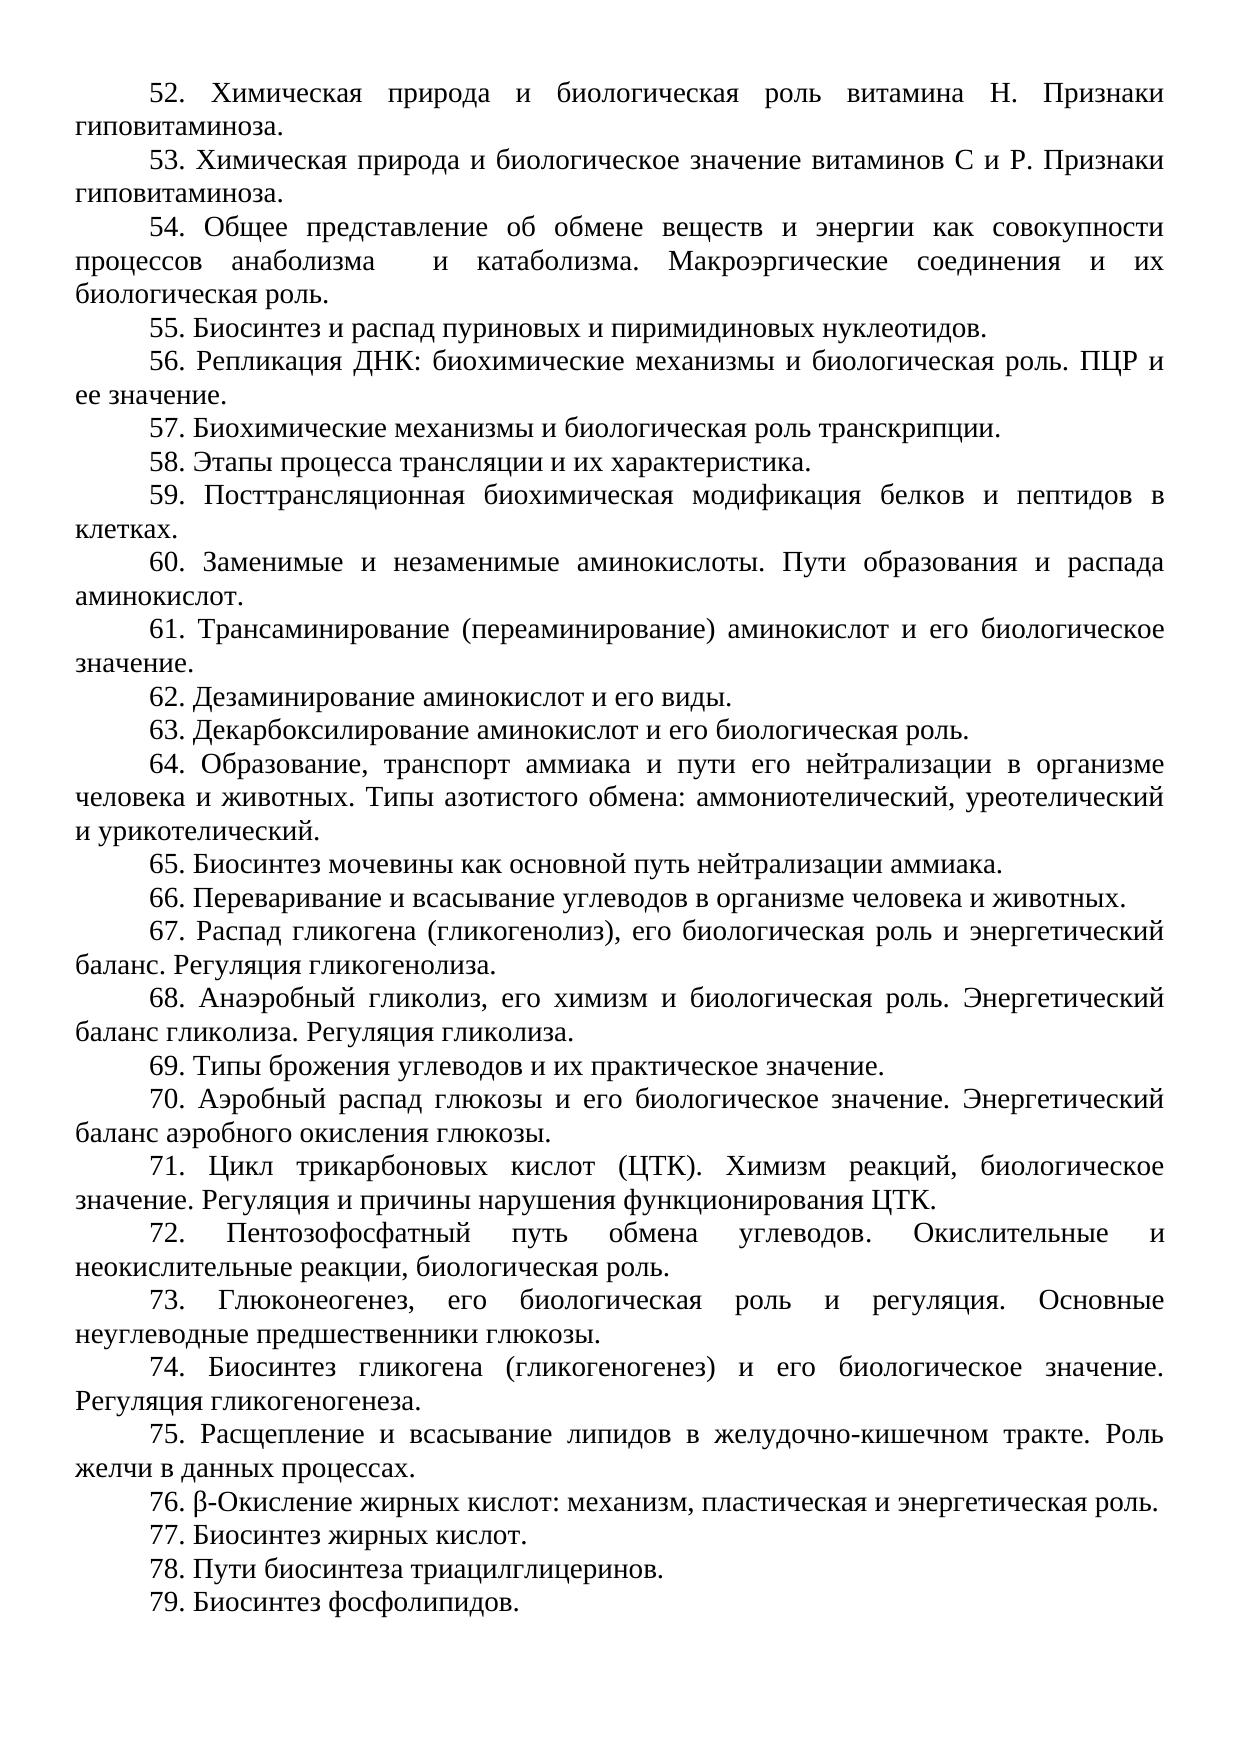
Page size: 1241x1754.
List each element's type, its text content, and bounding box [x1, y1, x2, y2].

list 77. Биосинтез жирных кислот. [75, 1517, 1165, 1551]
list 56. Репликация ДНК: биохимические механизмы и биологическая роль. ПЦР и ее значение. [75, 343, 1165, 410]
list 69. Типы брожения углеводов и их практическое значение. [75, 1048, 1165, 1081]
list 65. Биосинтез мочевины как основной путь нейтрализации аммиака. [75, 846, 1165, 880]
list 63. Декарбоксилирование аминокислот и его биологическая роль. [75, 712, 1165, 746]
list 61. Трансаминирование (переаминирование) аминокислот и его биологическое значение. [75, 612, 1165, 679]
list 66. Переваривание и всасывание углеводов в организме человека и животных. [75, 880, 1165, 913]
list 70. Аэробный распад глюкозы и его биологическое значение. Энергетический баланс аэробного окисления глюкозы. [75, 1081, 1165, 1148]
list 53. Химическая природа и биологическое значение витаминов С и Р. Признаки гиповитаминоза. [75, 142, 1165, 209]
list 59. Посттрансляционная биохимическая модификация белков и пептидов в клетках. [75, 477, 1165, 544]
list 58. Этапы процесса трансляции и их характеристика. [75, 444, 1165, 477]
list 76. β-Окисление жирных кислот: механизм, пластическая и энергетическая роль. [75, 1484, 1165, 1517]
list 55. Биосинтез и распад пуриновых и пиримидиновых нуклеотидов. [75, 310, 1165, 343]
list 60. Заменимые и незаменимые аминокислоты. Пути образования и распада аминокислот. [75, 544, 1165, 612]
list 68. Анаэробный гликолиз, его химизм и биологическая роль. Энергетический баланс гликолиза. Регуляция гликолиза. [75, 981, 1165, 1048]
list 73. Глюконеогенез, его биологическая роль и регуляция. Основные неуглеводные предшественники глюкозы. [75, 1282, 1165, 1349]
list 67. Распад гликогена (гликогенолиз), его биологическая роль и энергетический баланс. Регуляция гликогенолиза. [75, 913, 1165, 981]
list 75. Расщепление и всасывание липидов в желудочно-кишечном тракте. Роль желчи в данных процессах. [75, 1417, 1165, 1484]
list 54. Общее представление об обмене веществ и энергии как совокупности процессов анаболизма и катаболизма. Макроэргические соединения и их биологическая роль. [75, 209, 1165, 310]
list 57. Биохимические механизмы и биологическая роль транскрипции. [75, 410, 1165, 444]
list 64. Образование, транспорт аммиака и пути его нейтрализации в организме человека и животных. Типы азотистого обмена: аммониотелический, уреотелический и урикотелический. [75, 746, 1165, 846]
list 52. Химическая природа и биологическая роль витамина Н. Признаки гиповитаминоза. [75, 75, 1165, 142]
list 62. Дезаминирование аминокислот и его виды. [75, 679, 1165, 712]
list 79. Биосинтез фосфолипидов. [75, 1584, 1165, 1618]
list 78. Пути биосинтеза триацилглицеринов. [75, 1551, 1165, 1584]
list 72. Пентозофосфатный путь обмена углеводов. Окислительные и неокислительные реакции, биологическая роль. [75, 1215, 1165, 1282]
list 74. Биосинтез гликогена (гликогеногенез) и его биологическое значение. Регуляция гликогеногенеза. [75, 1349, 1165, 1417]
list 71. Цикл трикарбоновых кислот (ЦТК). Химизм реакций, биологическое значение. Регуляция и причины нарушения функционирования ЦТК. [75, 1148, 1165, 1215]
